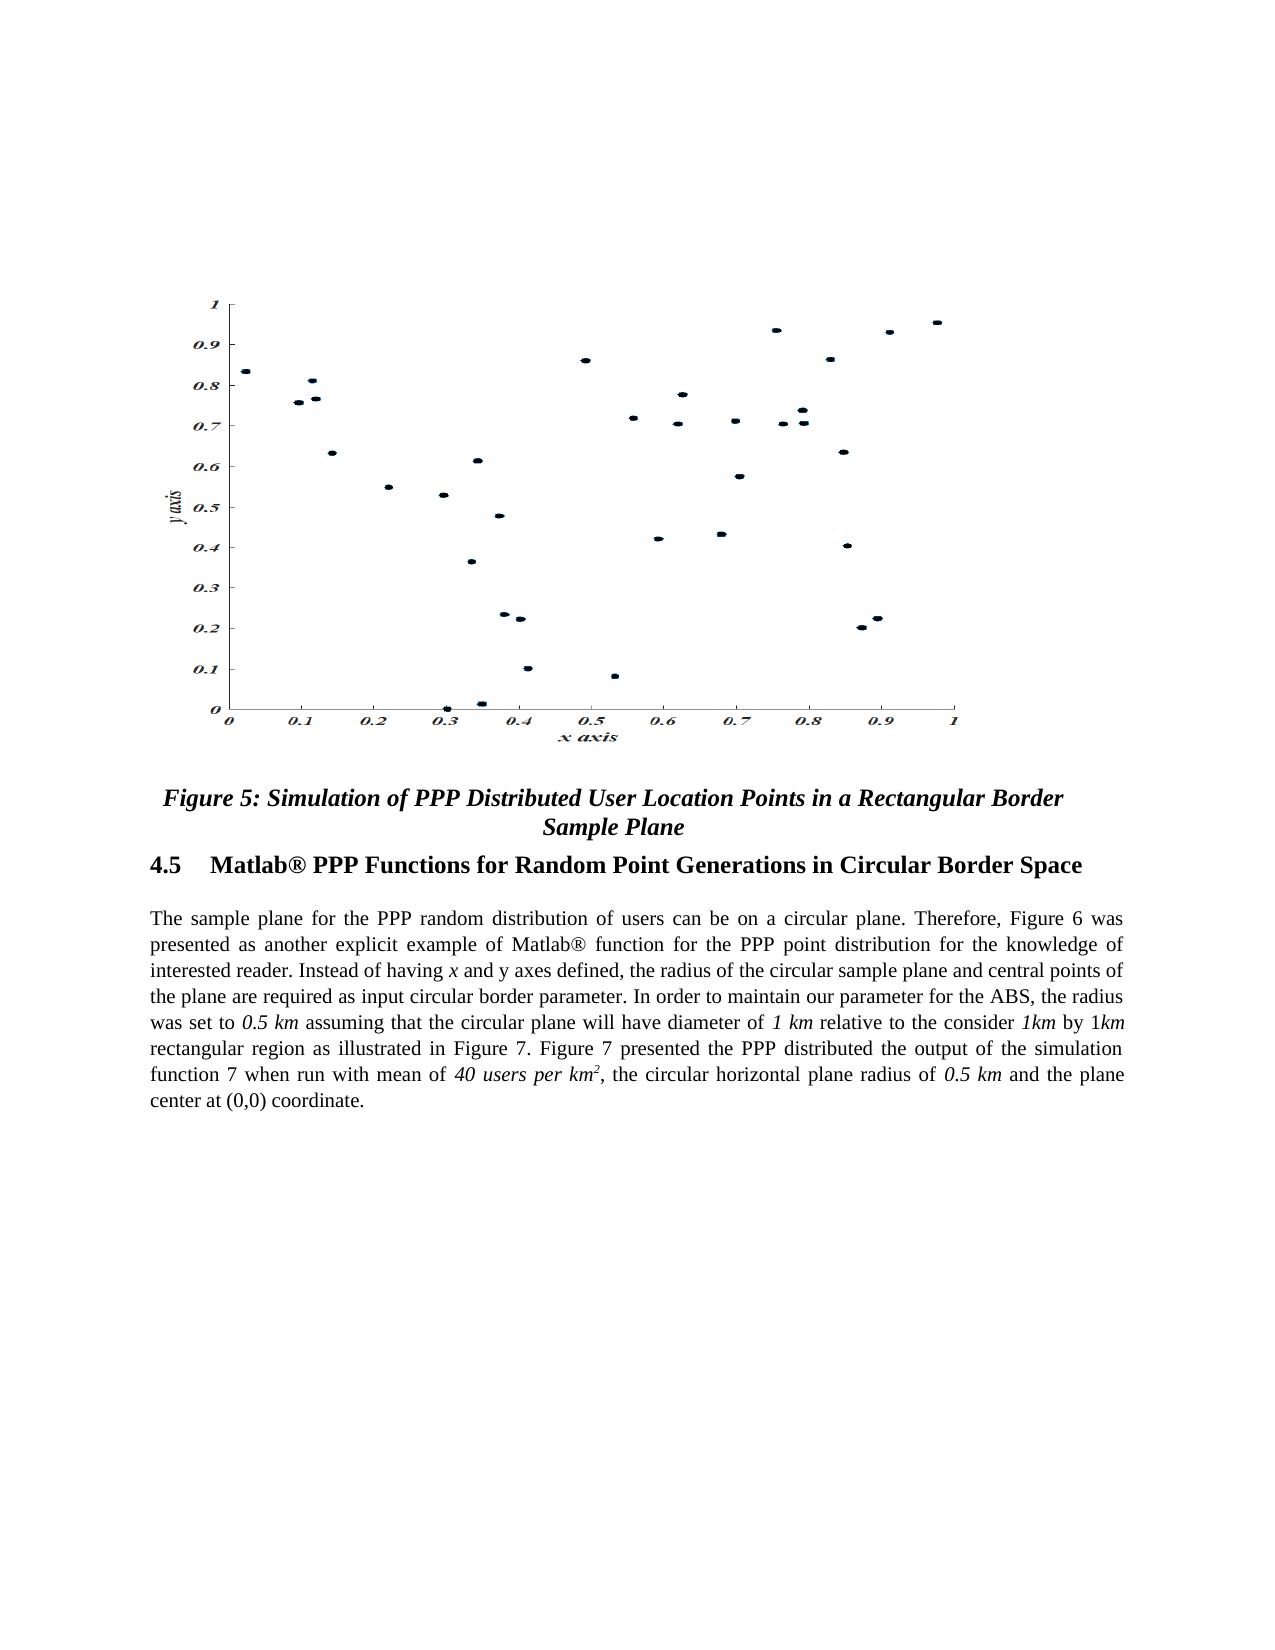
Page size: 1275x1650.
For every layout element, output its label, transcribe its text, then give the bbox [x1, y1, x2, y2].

picture [150, 286, 992, 752]
text The sample plane for the PPP random distribution of users can be on a circular plane. Therefore, Figure 6 was presented as another explicit example of Matlab® function for the PPP point distribution for the knowledge of interested reader. Instead of having x and y axes defined, the radius of the circular sample plane and central points of the plane are required as input circular border parameter. In order to maintain our parameter for the ABS, the radius was set to 0.5 km assuming that the circular plane will have diameter of 1 km relative to the consider 1km by 1km rectangular region as illustrated in Figure 7. Figure 7 presented the PPP distributed the output of the simulation function 7 when run with mean of 40 users per km2, the circular horizontal plane radius of 0.5 km and the plane center at (0,0) coordinate. [150, 906, 1125, 1112]
subtitle Matlab® PPP Functions for Random Point Generations in Circular Border Space [150, 758, 1125, 879]
